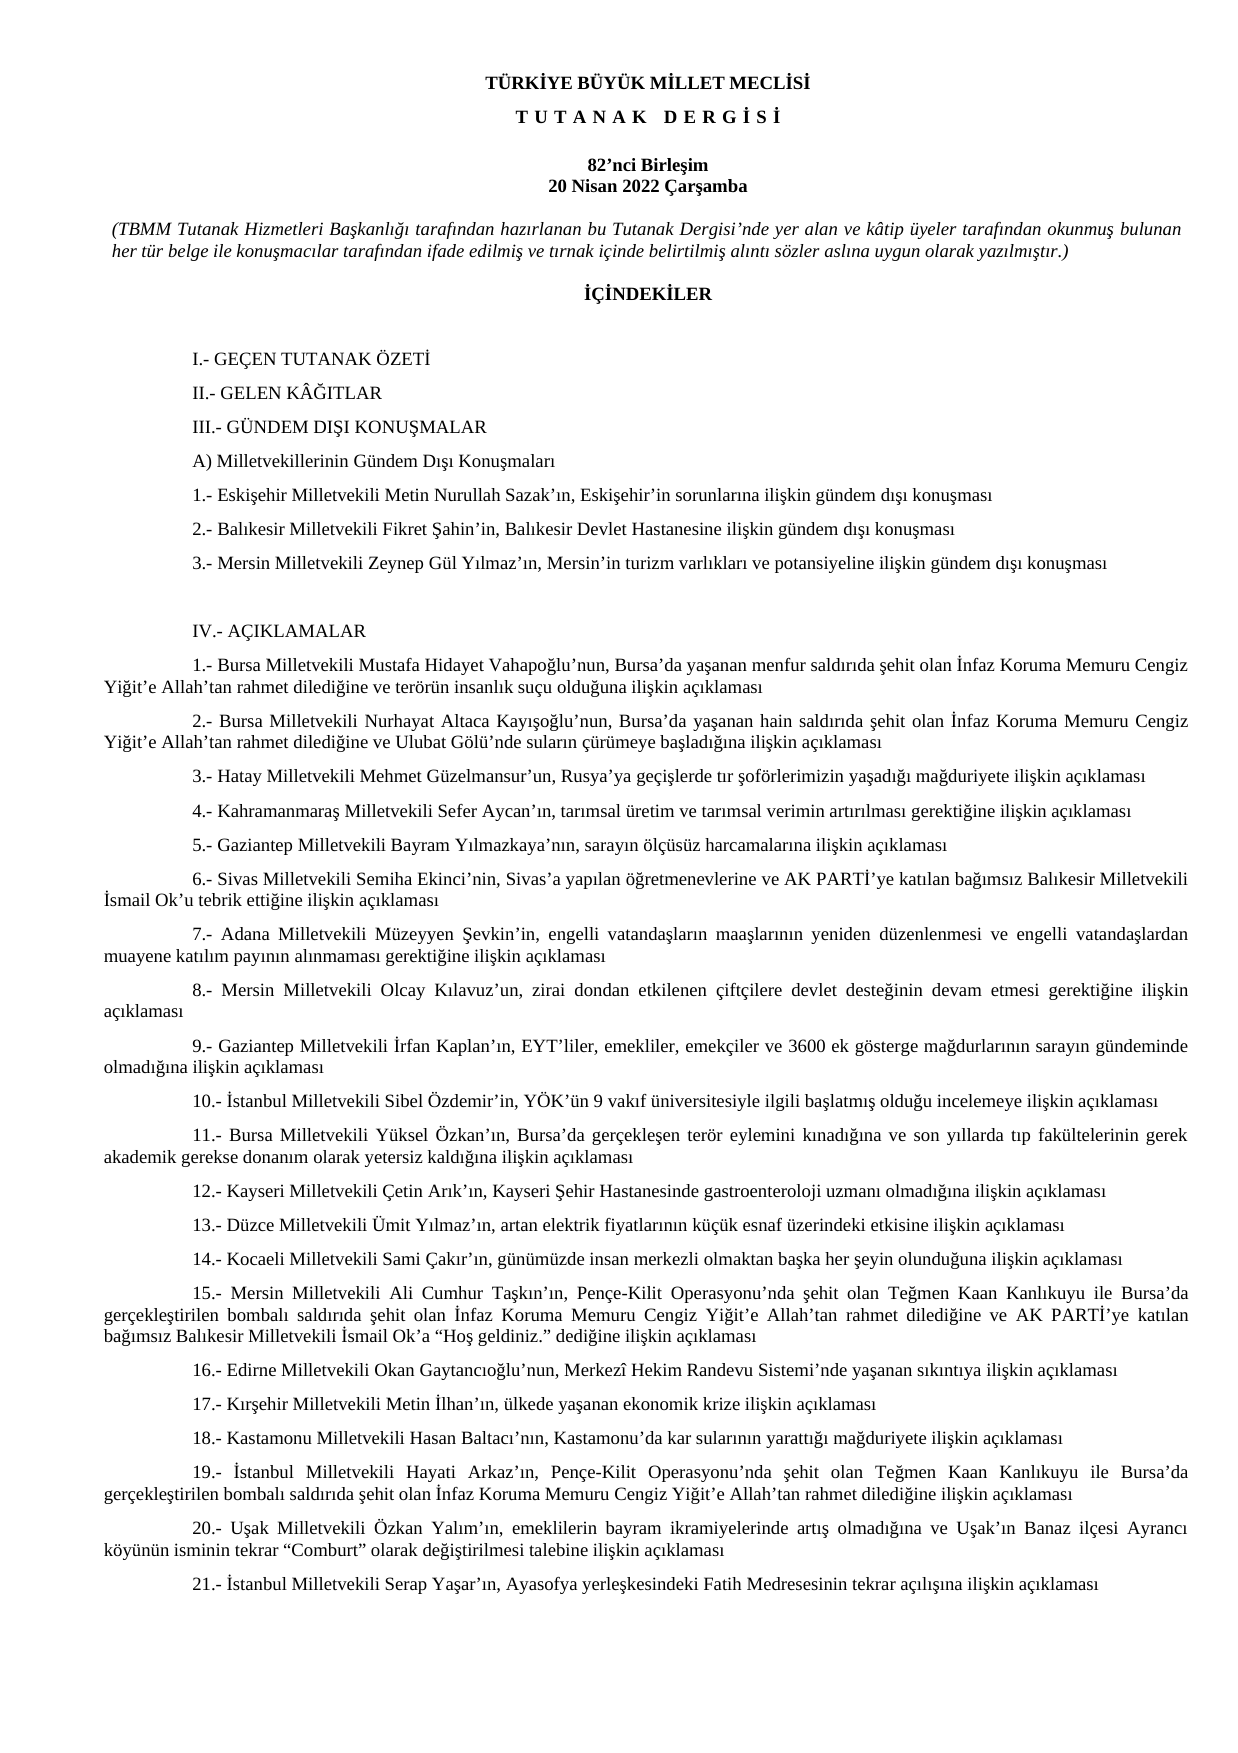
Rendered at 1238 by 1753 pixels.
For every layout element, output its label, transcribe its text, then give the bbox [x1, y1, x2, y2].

text 11.- Bursa Milletvekili Yüksel Özkan’ın, Bursa’da gerçekleşen terör eylemini kınadığına ve son yıllarda tıp fakültelerinin gerek akademik gerekse donanım olarak yetersiz kaldığına ilişkin açıklaması [103, 1124, 1190, 1167]
text 17.- Kırşehir Milletvekili Metin İlhan’ın, ülkede yaşanan ekonomik krize ilişkin açıklaması [103, 1393, 1190, 1415]
text II.- GELEN KÂĞITLAR [103, 382, 1190, 403]
text 5.- Gaziantep Milletvekili Bayram Yılmazkaya’nın, sarayın ölçüsüz harcamalarına ilişkin açıklaması [103, 833, 1190, 855]
text TÜRKİYE BÜYÜK MİLLET MECLİSİ [112, 72, 1184, 94]
text 2.- Balıkesir Milletvekili Fikret Şahin’in, Balıkesir Devlet Hastanesine ilişkin gündem dışı konuşması [103, 518, 1190, 539]
text 1.- Eskişehir Milletvekili Metin Nurullah Sazak’ın, Eskişehir’in sorunlarına ilişkin gündem dışı konuşması [103, 484, 1190, 505]
text III.- GÜNDEM DIŞI KONUŞMALAR [103, 416, 1190, 437]
text 3.- Hatay Milletvekili Mehmet Güzelmansur’un, Rusya’ya geçişlerde tır şoförlerimizin yaşadığı mağduriyete ilişkin açıklaması [103, 765, 1190, 787]
text A) Milletvekillerinin Gündem Dışı Konuşmaları [103, 450, 1190, 471]
text 19.- İstanbul Milletvekili Hayati Arkaz’ın, Pençe-Kilit Operasyonu’nda şehit olan Teğmen Kaan Kanlıkuyu ile Bursa’da gerçekleştirilen bombalı saldırıda şehit olan İnfaz Koruma Memuru Cengiz Yiğit’e Allah’tan rahmet dilediğine ilişkin açıklaması [103, 1461, 1190, 1504]
text TUTANAK DERGİSİ [112, 106, 1184, 128]
text 15.- Mersin Milletvekili Ali Cumhur Taşkın’ın, Pençe-Kilit Operasyonu’nda şehit olan Teğmen Kaan Kanlıkuyu ile Bursa’da gerçekleştirilen bombalı saldırıda şehit olan İnfaz Koruma Memuru Cengiz Yiğit’e Allah’tan rahmet dilediğine ve AK PARTİ’ye katılan bağımsız Balıkesir Milletvekili İsmail Ok’a “Hoş geldiniz.” dediğine ilişkin açıklaması [103, 1282, 1190, 1347]
text 12.- Kayseri Milletvekili Çetin Arık’ın, Kayseri Şehir Hastanesinde gastroenteroloji uzmanı olmadığına ilişkin açıklaması [103, 1180, 1190, 1201]
text 82’nci Birleşim [112, 153, 1184, 175]
text 4.- Kahramanmaraş Milletvekili Sefer Aycan’ın, tarımsal üretim ve tarımsal verimin artırılması gerektiğine ilişkin açıklaması [103, 799, 1190, 821]
text 7.- Adana Milletvekili Müzeyyen Şevkin’in, engelli vatandaşların maaşlarının yeniden düzenlenmesi ve engelli vatandaşlardan muayene katılım payının alınmaması gerektiğine ilişkin açıklaması [103, 923, 1190, 966]
text 16.- Edirne Milletvekili Okan Gaytancıoğlu’nun, Merkezî Hekim Randevu Sistemi’nde yaşanan sıkıntıya ilişkin açıklaması [103, 1359, 1190, 1381]
text 18.- Kastamonu Milletvekili Hasan Baltacı’nın, Kastamonu’da kar sularının yarattığı mağduriyete ilişkin açıklaması [103, 1427, 1190, 1449]
text (TBMM Tutanak Hizmetleri Başkanlığı tarafından hazırlanan bu Tutanak Dergisi’nde yer alan ve kâtip üyeler tarafından okunmuş bulunan her tür belge ile konuşmacılar tarafından ifade edilmiş ve tırnak içinde belirtilmiş alıntı sözler aslına uygun olarak yazılmıştır.) [112, 218, 1184, 261]
text IV.- AÇIKLAMALAR [103, 620, 1190, 642]
text İÇİNDEKİLER [112, 283, 1184, 304]
text 2.- Bursa Milletvekili Nurhayat Altaca Kayışoğlu’nun, Bursa’da yaşanan hain saldırıda şehit olan İnfaz Koruma Memuru Cengiz Yiğit’e Allah’tan rahmet dilediğine ve Ulubat Gölü’nde suların çürümeye başladığına ilişkin açıklaması [103, 710, 1190, 753]
text 14.- Kocaeli Milletvekili Sami Çakır’ın, günümüzde insan merkezli olmaktan başka her şeyin olunduğuna ilişkin açıklaması [103, 1248, 1190, 1269]
text 1.- Bursa Milletvekili Mustafa Hidayet Vahapoğlu’nun, Bursa’da yaşanan menfur saldırıda şehit olan İnfaz Koruma Memuru Cengiz Yiğit’e Allah’tan rahmet dilediğine ve terörün insanlık suçu olduğuna ilişkin açıklaması [103, 654, 1190, 697]
text 20 Nisan 2022 Çarşamba [112, 175, 1184, 197]
text I.- GEÇEN TUTANAK ÖZETİ [103, 348, 1190, 369]
text 8.- Mersin Milletvekili Olcay Kılavuz’un, zirai dondan etkilenen çiftçilere devlet desteğinin devam etmesi gerektiğine ilişkin açıklaması [103, 979, 1190, 1022]
text 21.- İstanbul Milletvekili Serap Yaşar’ın, Ayasofya yerleşkesindeki Fatih Medresesinin tekrar açılışına ilişkin açıklaması [103, 1573, 1190, 1594]
text 10.- İstanbul Milletvekili Sibel Özdemir’in, YÖK’ün 9 vakıf üniversitesiyle ilgili başlatmış olduğu incelemeye ilişkin açıklaması [103, 1090, 1190, 1112]
text 6.- Sivas Milletvekili Semiha Ekinci’nin, Sivas’a yapılan öğretmenevlerine ve AK PARTİ’ye katılan bağımsız Balıkesir Milletvekili İsmail Ok’u tebrik ettiğine ilişkin açıklaması [103, 868, 1190, 911]
text 9.- Gaziantep Milletvekili İrfan Kaplan’ın, EYT’liler, emekliler, emekçiler ve 3600 ek gösterge mağdurlarının sarayın gündeminde olmadığına ilişkin açıklaması [103, 1034, 1190, 1078]
text 20.- Uşak Milletvekili Özkan Yalım’ın, emeklilerin bayram ikramiyelerinde artış olmadığına ve Uşak’ın Banaz ilçesi Ayrancı köyünün isminin tekrar “Comburt” olarak değiştirilmesi talebine ilişkin açıklaması [103, 1517, 1190, 1560]
text 3.- Mersin Milletvekili Zeynep Gül Yılmaz’ın, Mersin’in turizm varlıkları ve potansiyeline ilişkin gündem dışı konuşması [103, 552, 1190, 573]
text 13.- Düzce Milletvekili Ümit Yılmaz’ın, artan elektrik fiyatlarının küçük esnaf üzerindeki etkisine ilişkin açıklaması [103, 1214, 1190, 1235]
